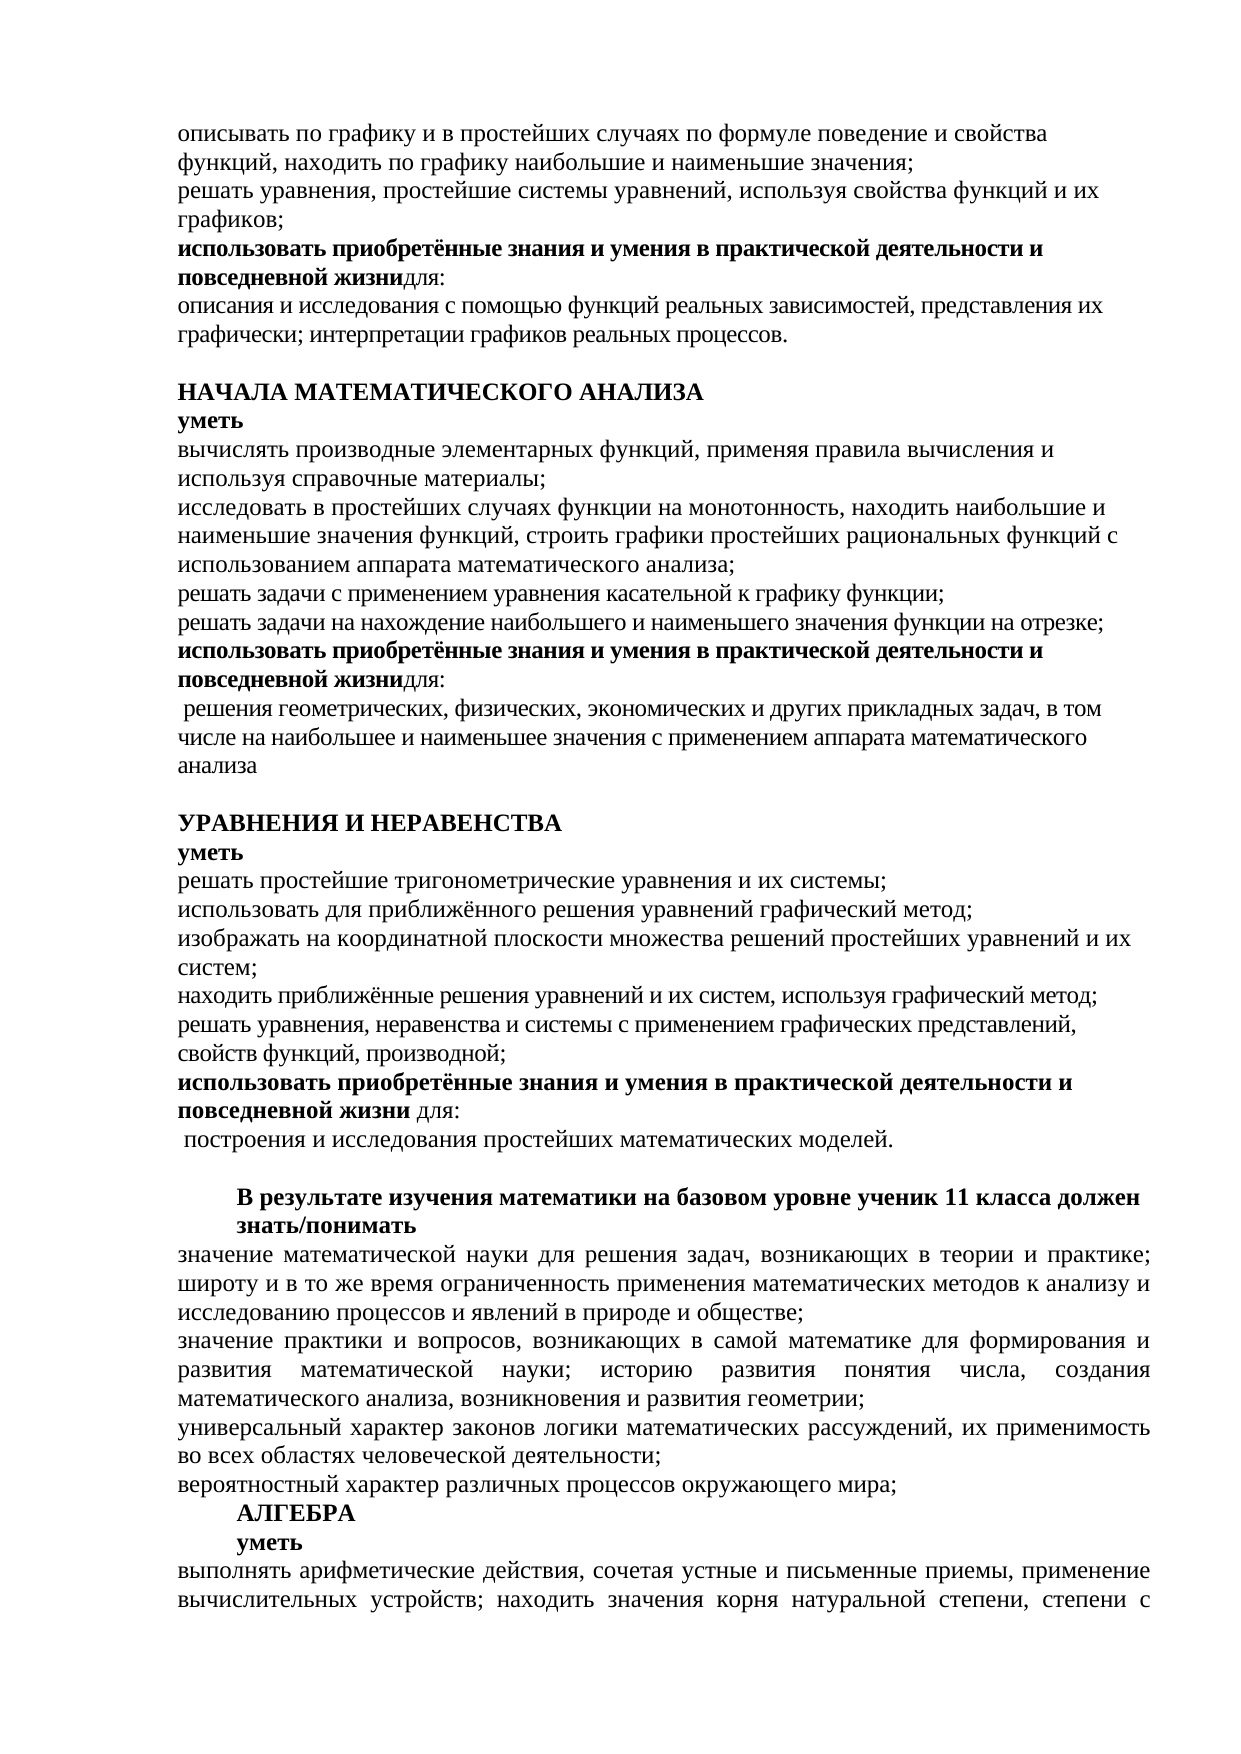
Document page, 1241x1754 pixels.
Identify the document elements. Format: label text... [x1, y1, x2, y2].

text использовать приобретённые знания и умения в практической деятельности и повседневной жизни для: [177, 1067, 1152, 1124]
text уметь [177, 837, 1152, 866]
text знать/понимать [177, 1211, 1152, 1239]
text решать уравнения, неравенства и системы с применением графических представлений, свойств функций, производной; [177, 1009, 1152, 1067]
text В результате изучения математики на базовом уровне ученик 11 класса должен [177, 1182, 1152, 1211]
text вероятностный характер различных процессов окружающего мира; [177, 1469, 1152, 1498]
text решать задачи с применением уравнения касательной к графику функции; [177, 578, 1152, 607]
text построения и исследования простейших математических моделей. [177, 1124, 1152, 1153]
text описания и исследования с помощью функций реальных зависимостей, представления их графически; интерпретации графиков реальных процессов. [177, 291, 1152, 348]
text АЛГЕБРА [236, 1498, 1152, 1527]
text вычислять производные элементарных функций, применяя правила вычисления и используя справочные материалы; [177, 434, 1152, 492]
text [177, 1556, 1152, 1613]
text решать уравнения, простейшие системы уравнений, используя свойства функций и их графиков; [177, 176, 1152, 233]
text использовать для приближённого решения уравнений графический метод; [177, 894, 1152, 923]
text использовать приобретённые знания и умения в практической деятельности и повседневной жизнидля: [177, 233, 1152, 291]
text значение практики и вопросов, возникающих в самой математике для формирования и развития математической науки; историю развития понятия числа, создания математического анализа, возникновения и развития геометрии; [177, 1326, 1152, 1412]
text решать простейшие тригонометрические уравнения и их системы; [177, 866, 1152, 894]
text уметь [177, 1527, 1152, 1556]
text описывать по графику и в простейших случаях по формуле поведение и свойства функций, находить по графику наибольшие и наименьшие значения; [177, 118, 1152, 176]
text НАЧАЛА МАТЕМАТИЧЕСКОГО АНАЛИЗА [177, 377, 1152, 406]
text изображать на координатной плоскости множества решений простейших уравнений и их систем; [177, 923, 1152, 981]
text уметь [177, 406, 1152, 434]
text УРАВНЕНИЯ И НЕРАВЕНСТВА [177, 808, 1152, 837]
text решения геометрических, физических, экономических и других прикладных задач, в том числе на наибольшее и наименьшее значения с применением аппарата математического анализа [177, 693, 1152, 779]
text использовать приобретённые знания и умения в практической деятельности и повседневной жизнидля: [177, 636, 1152, 693]
text исследовать в простейших случаях функции на монотонность, находить наибольшие и наименьшие значения функций, строить графики простейших рациональных функций с использованием аппарата математического анализа; [177, 492, 1152, 578]
text значение математической науки для решения задач, возникающих в теории и практике; широту и в то же время ограниченность применения математических методов к анализу и исследованию процессов и явлений в природе и обществе; [177, 1239, 1152, 1326]
text решать задачи на нахождение наибольшего и наименьшего значения функции на отрезке; [177, 607, 1152, 636]
text находить приближённые решения уравнений и их систем, используя графический метод; [177, 981, 1152, 1009]
text универсальный характер законов логики математических рассуждений, их применимость во всех областях человеческой деятельности; [177, 1412, 1152, 1469]
